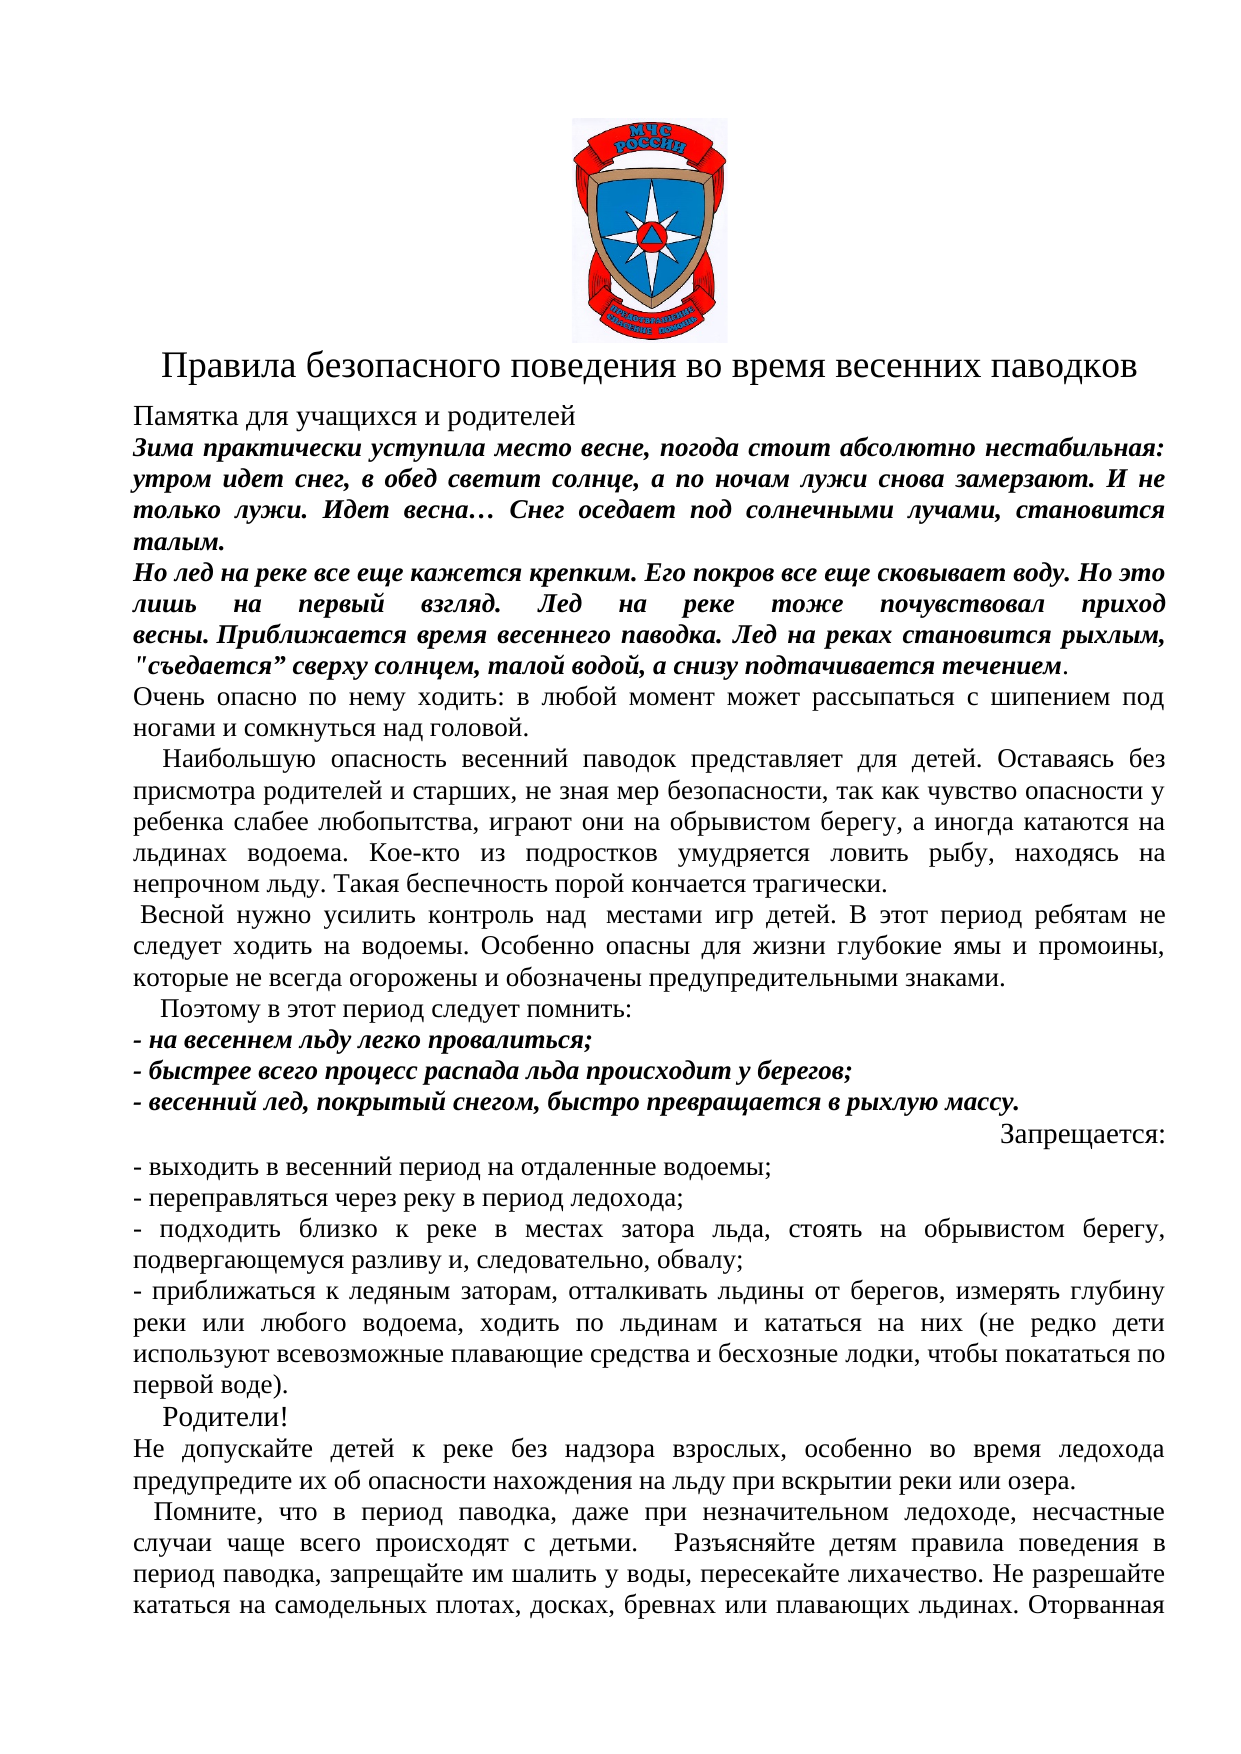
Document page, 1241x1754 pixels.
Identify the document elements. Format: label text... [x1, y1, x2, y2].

text - быстрее всего процесс распада льда происходит у берегов; [133, 1054, 1167, 1085]
text Весной нужно усилить контроль над местами игр детей. В этот период ребятам не следует ходить на водоемы. Особенно опасны для жизни глубокие ямы и промоины, которые не всегда огорожены и обозначены предупредительными знаками. [133, 898, 1167, 992]
text - подходить близко к реке в местах затора льда, стоять на обрывистом берегу, подвергающемуся разливу и, следовательно, обвалу; [133, 1212, 1167, 1274]
text - на весеннем льду легко провалиться; [133, 1023, 1167, 1054]
text Родители! [133, 1399, 1167, 1433]
text - переправляться через реку в период ледохода; [133, 1181, 1167, 1212]
text Зима практически уступила место весне, погода стоит абсолютно нестабильная: утром идет снег, в обед светит солнце, а по ночам лужи снова замерзают. И не только лужи. Идет весна… Снег оседает под солнечными лучами, становится талым. [133, 431, 1167, 556]
text Но лед на реке все еще кажется крепким. Его покров все еще сковывает воду. Но это лишь на первый взгляд. Лед на реке тоже почувствовал приход весны. Приближается время весеннего паводка. Лед на реках становится рыхлым, "съедается” сверху солнцем, талой водой, а снизу подтачивается течением. [133, 556, 1167, 680]
text - весенний лед, покрытый снегом, быстро превращается в рыхлую массу. [133, 1085, 1167, 1116]
text Очень опасно по нему ходить: в любой момент может рассыпаться с шипением под ногами и сомкнуться над головой. [133, 680, 1167, 743]
text Поэтому в этот период следует помнить: [133, 992, 1167, 1023]
text Не допускайте детей к реке без надзора взрослых, особенно во время ледохода предупредите их об опасности нахождения на льду при вскрытии реки или озера. [133, 1433, 1167, 1495]
text Памятка для учащихся и родителей [133, 398, 1167, 431]
picture [571, 118, 728, 343]
text - приближаться к ледяным заторам, отталкивать льдины от берегов, измерять глубину реки или любого водоема, ходить по льдинам и кататься на них (не редко дети используют всевозможные плавающие средства и бесхозные лодки, чтобы покататься по первой воде). [133, 1274, 1167, 1399]
text Наибольшую опасность весенний паводок представляет для детей. Оставаясь без присмотра родителей и старших, не зная мер безопасности, так как чувство опасности у ребенка слабее любопытства, играют они на обрывистом берегу, а иногда катаются на льдинах водоема. Кое-кто из подростков умудряется ловить рыбу, находясь на непрочном льду. Такая беспечность порой кончается трагически. [133, 743, 1167, 898]
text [133, 1495, 1167, 1619]
text Правила безопасного поведения во время весенних паводков [133, 342, 1167, 386]
text Запрещается: - выходить в весенний период на отдаленные водоемы; [133, 1116, 1167, 1181]
